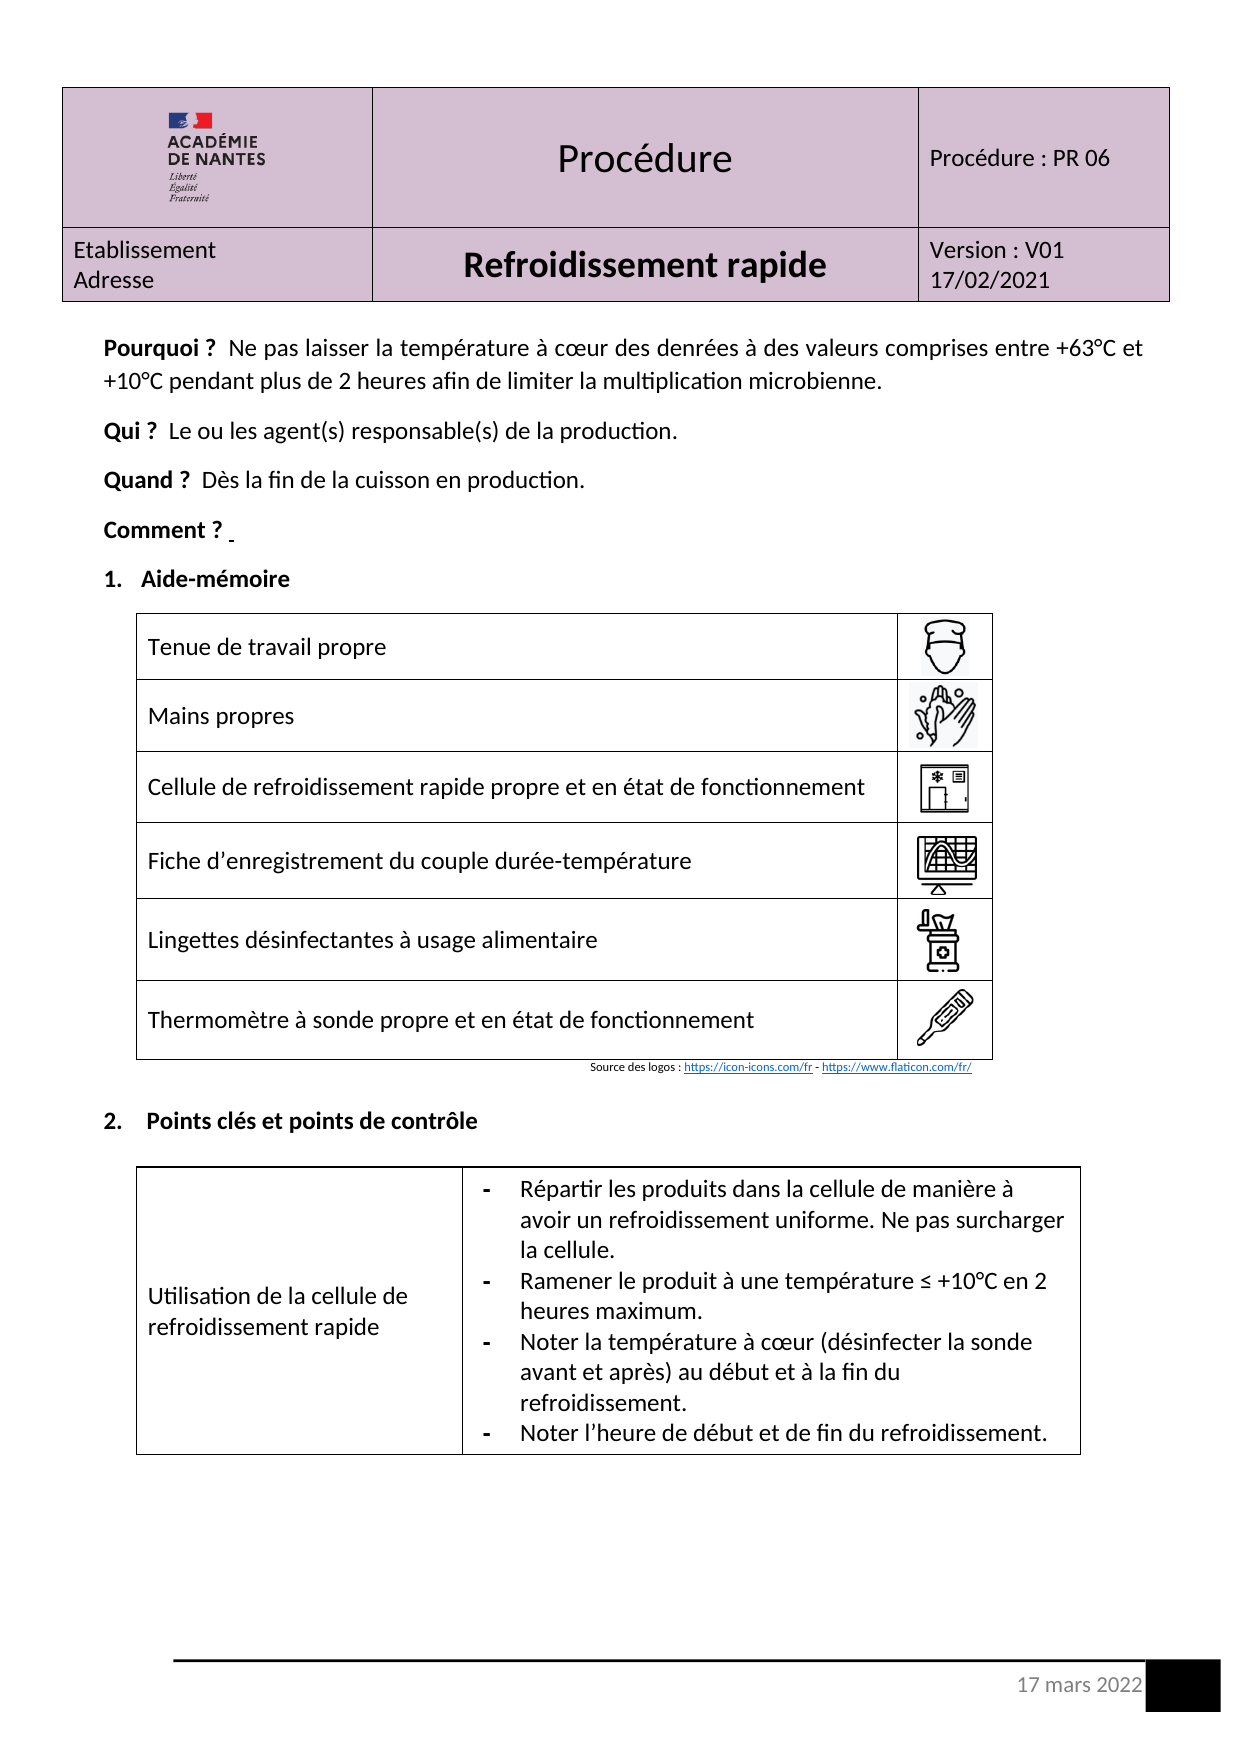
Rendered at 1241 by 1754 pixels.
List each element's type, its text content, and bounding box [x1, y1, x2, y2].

table_header Tenue de travail propre [137, 614, 897, 679]
text Comment ? [103, 514, 1146, 544]
list Points clés et points de contrôle [103, 1105, 1146, 1136]
text Qui ? Le ou les agent(s) responsable(s) de la production. [103, 415, 1146, 445]
table_cell Cellule de refroidissement rapide propre et en état de fonctionnement [137, 752, 897, 822]
table_cell Etablissement Adresse [63, 228, 372, 301]
list Aide-mémoire [103, 563, 1146, 594]
table_header Procédure : PR 06 [919, 88, 1169, 227]
table_cell Fiche d’enregistrement du couple durée-température [137, 823, 897, 897]
picture [153, 94, 281, 221]
table_header [63, 88, 372, 227]
picture [909, 901, 970, 977]
table_cell Mains propres [137, 680, 897, 751]
picture [910, 983, 982, 1056]
table_cell [898, 823, 992, 897]
table_cell Lingettes désinfectantes à usage alimentaire [137, 899, 897, 980]
picture [911, 825, 982, 895]
picture [921, 617, 970, 676]
picture [918, 754, 972, 819]
table_header Procédure [373, 88, 918, 227]
table_header [898, 614, 992, 679]
table_cell Thermomètre à sonde propre et en état de fonctionnement [137, 981, 897, 1058]
table_cell [898, 752, 992, 822]
table_cell [898, 981, 992, 1058]
table_cell [898, 899, 992, 980]
text Quand ? Dès la fin de la cuisson en production. [103, 464, 1146, 495]
table_header Utilisation de la cellule de refroidissement rapide [137, 1168, 462, 1454]
table_cell Refroidissement rapide [373, 228, 918, 301]
picture [909, 682, 978, 748]
list Source des logos : https://icon-icons.com/fr - https://www.flaticon.com/fr/ [561, 1059, 1146, 1075]
table_cell [898, 680, 992, 751]
table_cell Version : V01 17/02/2021 [919, 228, 1169, 301]
table_header Répartir les produits dans la cellule de manière à avoir un refroidissement uniforme. Ne pas surcharger la cellule. Ramener le produit à une température ≤ +10°C en 2 heures maximum. Noter la température à cœur (désinfecter la sonde avant et après) au début et à la fin du refroidissement. Noter l’heure de début et de fin du refroidissement. [463, 1168, 1080, 1454]
text Pourquoi ? Ne pas laisser la température à cœur des denrées à des valeurs comprises entre +63°C et +10°C pendant plus de 2 heures afin de limiter la multiplication microbienne. [103, 332, 1146, 396]
